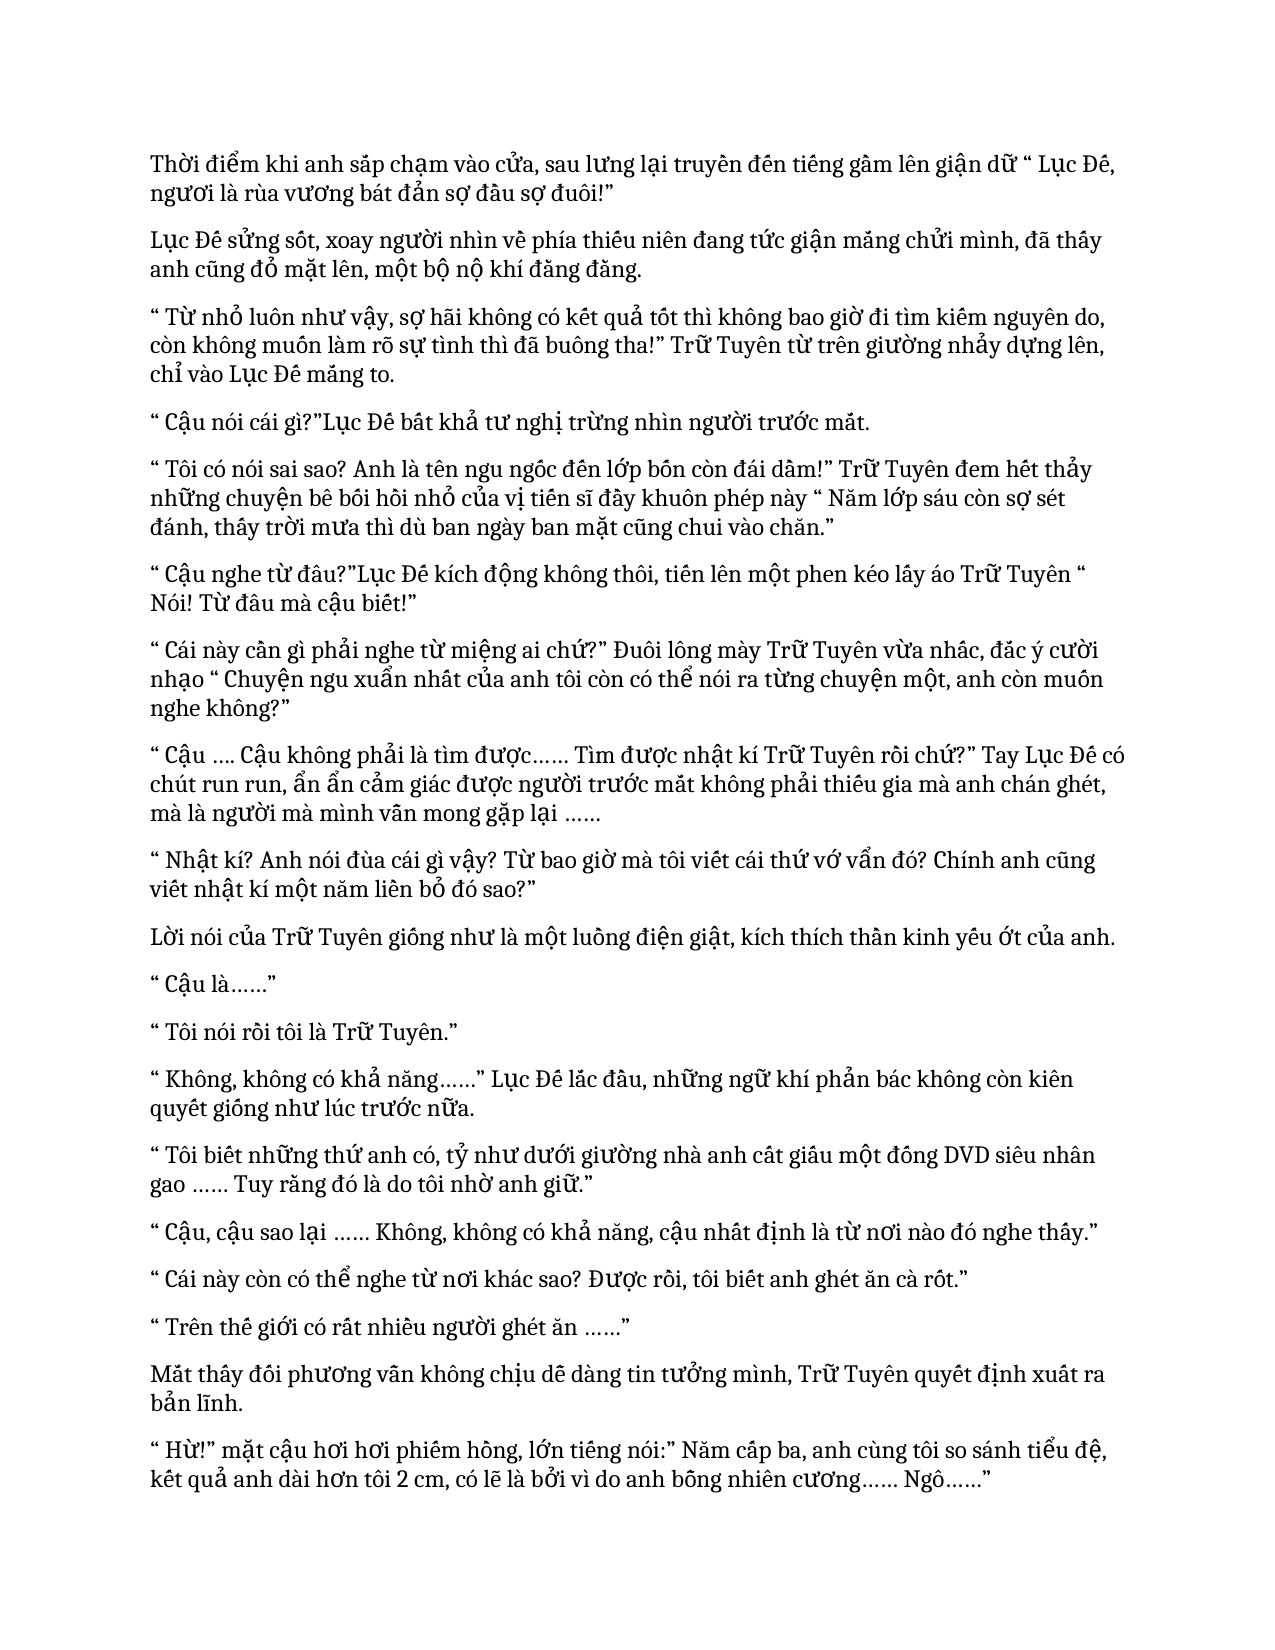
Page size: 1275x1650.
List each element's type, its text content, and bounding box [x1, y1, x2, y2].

text Lời nói của Trữ Tuyên giống như là một luồng điện giật, kích thích thần kinh yếu ớt của anh. [150, 922, 1125, 951]
text “ Không, không có khả năng……” Lục Đế lắc đầu, những ngữ khí phản bác không còn kiên quyết giống như lúc trước nữa. [150, 1065, 1125, 1122]
text “ Cái này còn có thể nghe từ nơi khác sao? Được rồi, tôi biết anh ghét ăn cà rốt.” [150, 1265, 1125, 1294]
text “ Cậu nói cái gì?”Lục Đế bất khả tư nghị trừng nhìn người trước mắt. [150, 407, 1125, 436]
text “ Tôi nói rồi tôi là Trữ Tuyên.” [150, 1017, 1125, 1046]
text “ Cậu, cậu sao lại …… Không, không có khả năng, cậu nhất định là từ nơi nào đó nghe thấy.” [150, 1217, 1125, 1246]
text “ Hừ!” mặt cậu hơi hơi phiếm hồng, lớn tiếng nói:” Năm cấp ba, anh cùng tôi so sánh tiểu đệ, kết quả anh dài hơn tôi 2 cm, có lẽ là bởi vì do anh bỗng nhiên cương…… Ngô……” [150, 1436, 1125, 1494]
text “ Từ nhỏ luôn như vậy, sợ hãi không có kết quả tốt thì không bao giờ đi tìm kiếm nguyên do, còn không muốn làm rõ sự tình thì đã buông tha!” Trữ Tuyên từ trên giường nhảy dựng lên, chỉ vào Lục Đế mắng to. [150, 302, 1125, 389]
text “ Trên thế giới có rất nhiều người ghét ăn ……” [150, 1312, 1125, 1341]
text “ Cậu nghe từ đâu?”Lục Đế kích động không thôi, tiến lên một phen kéo lấy áo Trữ Tuyên “ Nói! Từ đâu mà cậu biết!” [150, 560, 1125, 617]
text “ Tôi biết những thứ anh có, tỷ như dưới giường nhà anh cất giấu một đống DVD siêu nhân gao …… Tuy rằng đó là do tôi nhờ anh giữ.” [150, 1141, 1125, 1199]
text Lục Đế sửng sốt, xoay người nhìn về phía thiếu niên đang tức giận mắng chửi mình, đã thấy anh cũng đỏ mặt lên, một bộ nộ khí đằng đằng. [150, 226, 1125, 284]
text “ Cậu là……” [150, 970, 1125, 999]
text “ Tôi có nói sai sao? Anh là tên ngu ngốc đến lớp bốn còn đái dầm!” Trữ Tuyên đem hết thảy những chuyện bê bối hồi nhỏ của vị tiến sĩ đầy khuôn phép này “ Năm lớp sáu còn sợ sét đánh, thấy trời mưa thì dù ban ngày ban mặt cũng chui vào chăn.” [150, 455, 1125, 541]
text “ Cái này cần gì phải nghe từ miệng ai chứ?” Đuôi lông mày Trữ Tuyên vừa nhấc, đắc ý cười nhạo “ Chuyện ngu xuẩn nhất của anh tôi còn có thể nói ra từng chuyện một, anh còn muốn nghe không?” [150, 636, 1125, 722]
text “ Nhật kí? Anh nói đùa cái gì vậy? Từ bao giờ mà tôi viết cái thứ vớ vẩn đó? Chính anh cũng viết nhật kí một năm liền bỏ đó sao?” [150, 846, 1125, 904]
text “ Cậu …. Cậu không phải là tìm được…… Tìm được nhật kí Trữ Tuyên rồi chứ?” Tay Lục Đế có chút run run, ẩn ẩn cảm giác được người trước mắt không phải thiếu gia mà anh chán ghét, mà là người mà mình vẫn mong gặp lại …… [150, 741, 1125, 827]
text Thời điểm khi anh sắp chạm vào cửa, sau lưng lại truyền đến tiếng gầm lên giận dữ “ Lục Đế, ngươi là rùa vương bát đản sợ đầu sợ đuôi!” [150, 150, 1125, 207]
text Mắt thấy đối phương vẫn không chịu dễ dàng tin tưởng mình, Trữ Tuyên quyết định xuất ra bản lĩnh. [150, 1360, 1125, 1417]
